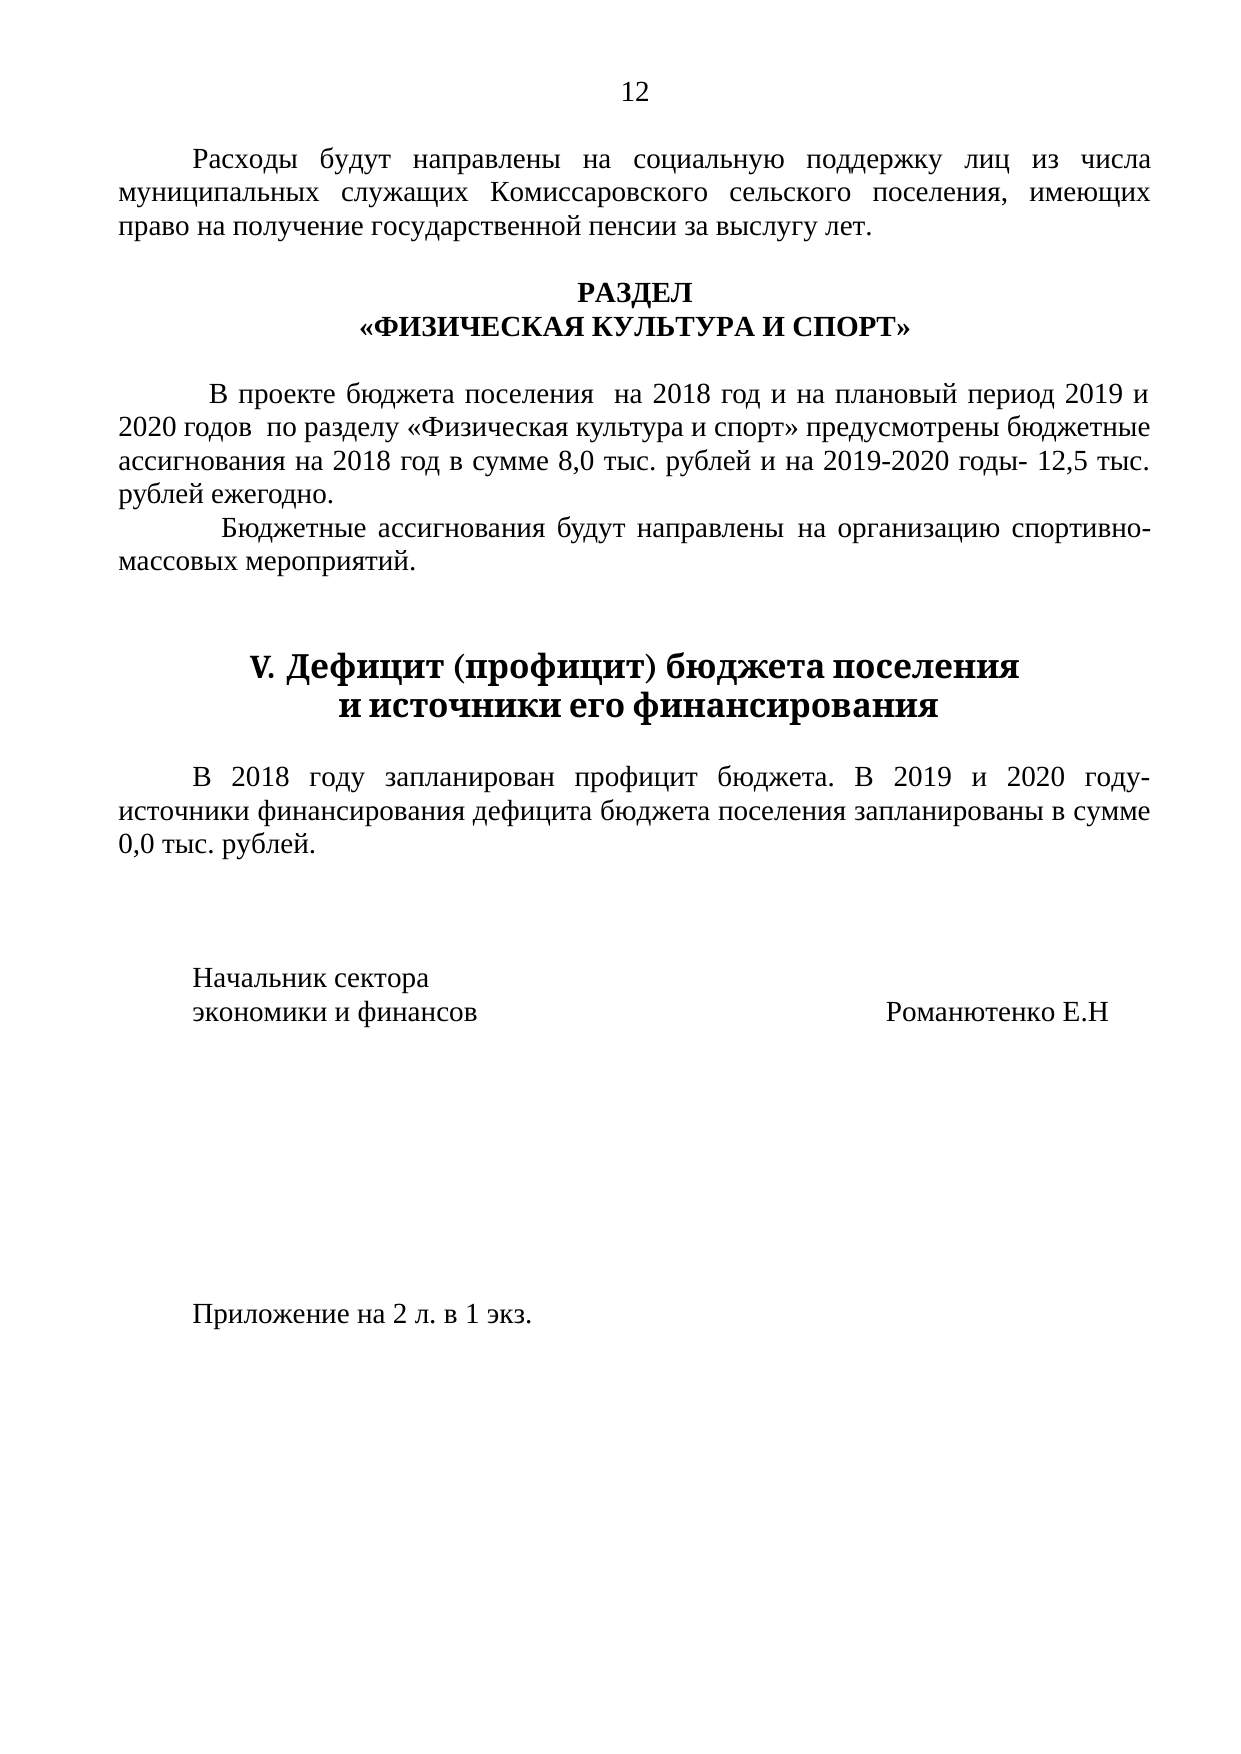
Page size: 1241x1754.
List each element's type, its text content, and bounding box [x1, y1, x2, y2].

text V. Дефицит (профицит) бюджета поселения [118, 649, 1152, 687]
text Расходы будут направлены на социальную поддержку лиц из числа муниципальных служащих Комиссаровского сельского поселения, имеющих право на получение государственной пенсии за выслугу лет. [118, 141, 1152, 242]
text Начальник сектора [118, 960, 1152, 994]
text Приложение на 2 л. в 1 экз. [118, 1296, 1152, 1329]
text и источники его финансирования [118, 687, 1152, 726]
text РАЗДЕЛ [118, 275, 1152, 309]
text экономики и финансов Романютенко Е.Н [118, 994, 1152, 1027]
text «ФИЗИЧЕСКАЯ КУЛЬТУРА И СПОРТ» [118, 309, 1152, 342]
text В 2018 году запланирован профицит бюджета. В 2019 и 2020 году- источники финансирования дефицита бюджета поселения запланированы в сумме 0,0 тыс. рублей. [118, 759, 1152, 860]
text Бюджетные ассигнования будут направлены на организацию спортивно- массовых мероприятий. [118, 510, 1152, 577]
text В проекте бюджета поселения на 2018 год и на плановый период 2019 и 2020 годов по разделу «Физическая культура и спорт» предусмотрены бюджетные ассигнования на 2018 год в сумме 8,0 тыс. рублей и на 2019-2020 годы- 12,5 тыс. рублей ежегодно. [118, 376, 1152, 510]
